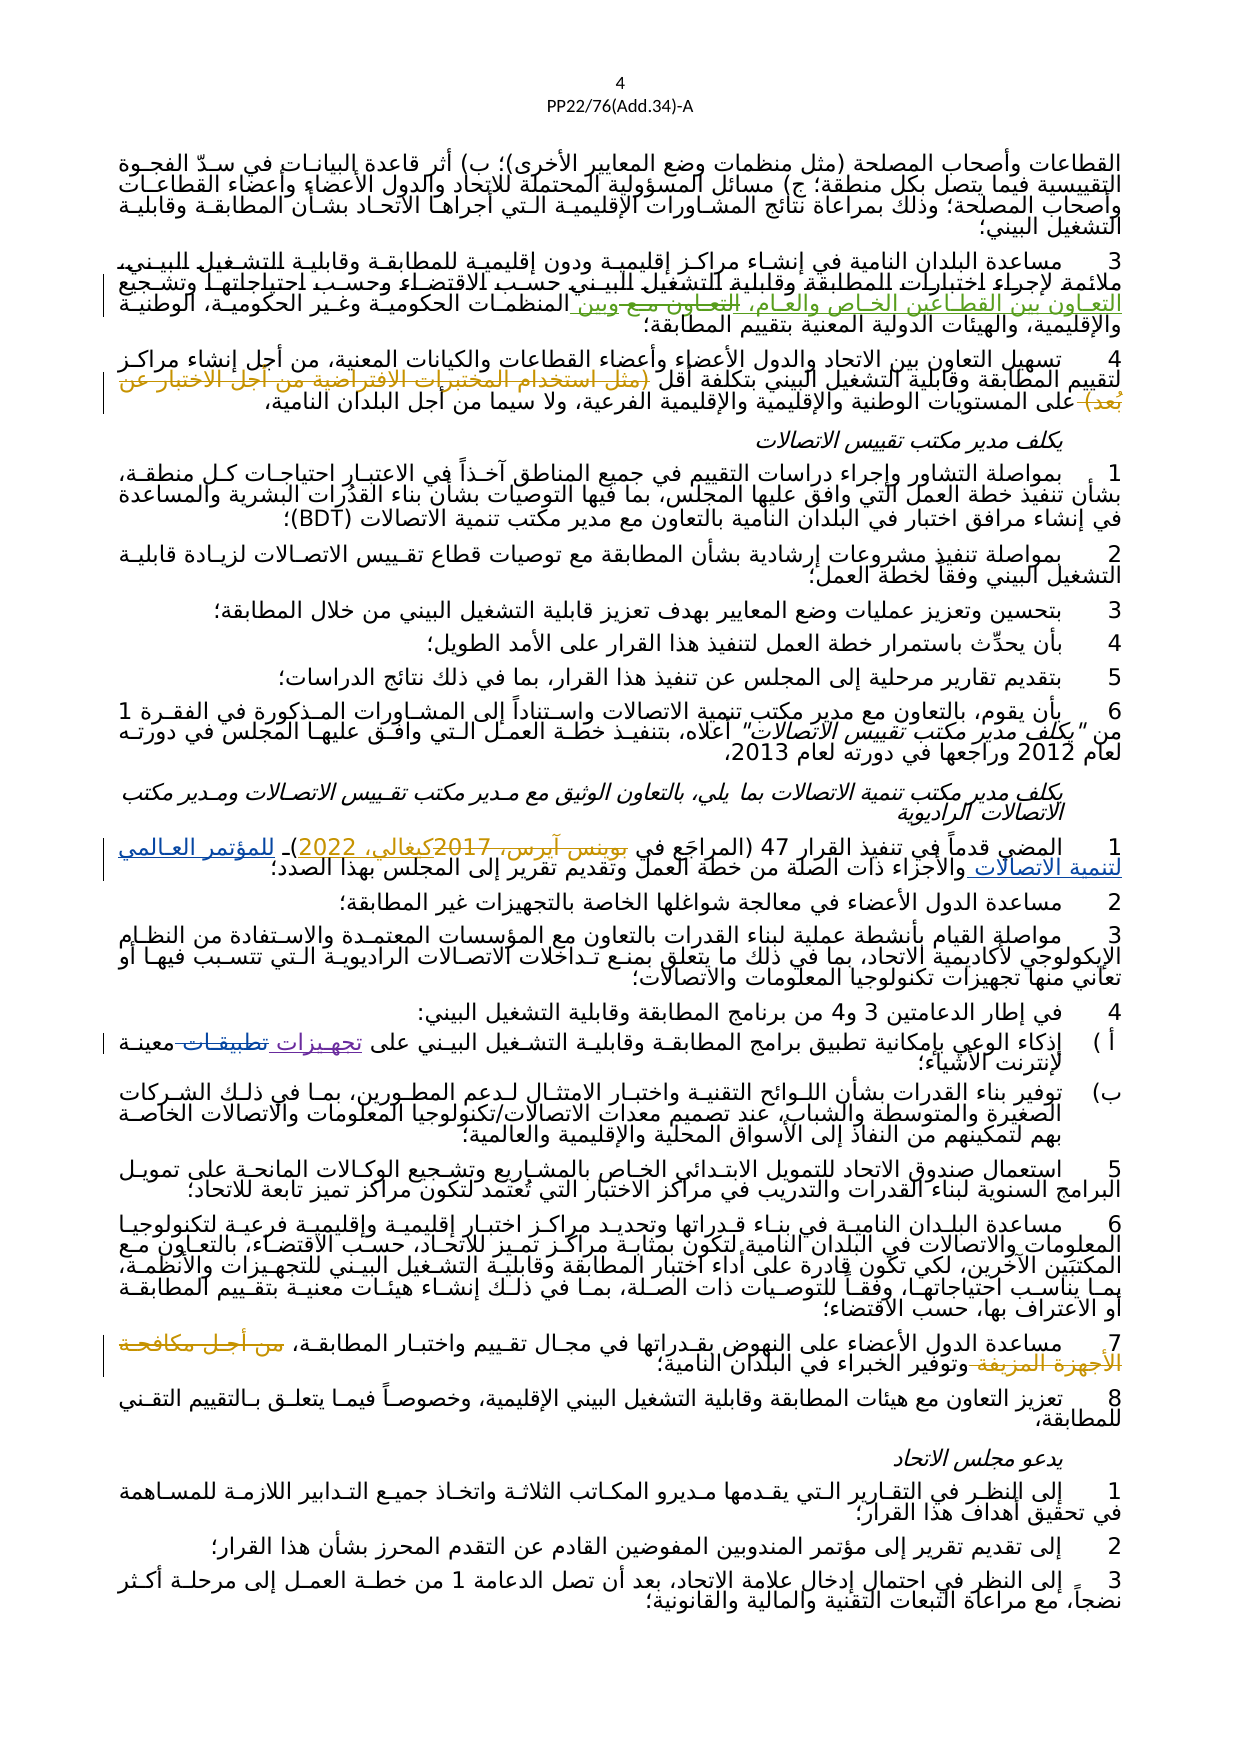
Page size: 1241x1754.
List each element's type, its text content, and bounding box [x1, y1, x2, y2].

text يدعو مجلس الاتحاد [118, 1449, 988, 1470]
text 5 استعمال صندوق الاتحاد للتمويل الابتدائي الخاص بالمشاريع وتشجيع الوكالات المانحة على تمويل البرامج السنوية لبناء القدرات والتدريب في مراكز الاختبار التي تُعتمد لتكون مراكز تميز تابعة للاتحاد؛ [358, 1160, 1122, 1203]
text 3 إلى النظر في احتمال إدخال علامة الاتحاد، بعد أن تصل الدعامة 1 من خطة العمل إلى مرحلة أكثر نضجاً، مع مراعاة التبعات التقنية والمالية والقانونية؛ [118, 1572, 1122, 1614]
text 6 مساعدة البلدان النامية في بناء قدراتها وتحديد مراكز اختبار إقليمية وإقليمية فرعية لتكنولوجيا المعلومات والاتصالات في البلدان النامية لتكون بمثابة مراكز تميز للاتحاد، حسب الاقتضاء، بالتعاون مع المكتبَين الآخرين، لكي تكون قادرة على أداء اختبار المطابقة وقابلية التشغيل البيني للتجهيزات والأنظمة، بما يناسب احتياجاتها، وفقاً للتوصيات ذات الصلة، بما في ذلك إنشاء هيئات معنية بتقييم المطابقة أو الاعتراف بها، حسب الاقتضاء؛ [118, 1215, 1122, 1322]
text أ ) إذكاء الوعي بإمكانية تطبيق برامج المطابقة وقابلية التشغيل البيني على معينة لإنترنت الأشياء؛ [118, 1033, 1122, 1076]
text ب) توفير بناء القدرات بشأن اللوائح التقنية واختبار الامتثال لدعم المطورين، بما في ذلك الشركات الصغيرة والمتوسطة والشباب، عند تصميم معدات الاتصالات/تكنولوجيا المعلومات والاتصالات الخاصة بهم لتمكينهم من النفاذ إلى الأسواق المحلية والإقليمية والعالمية؛ [118, 1084, 1122, 1148]
text 4 بأن يحدِّث باستمرار خطة العمل لتنفيذ هذا القرار على الأمد الطويل؛ [118, 635, 472, 656]
text 2 مساعدة الدول الأعضاء في معالجة شواغلها الخاصة بالتجهيزات غير المطابقة؛ [118, 893, 557, 914]
text 5 بتقديم تقارير مرحلية إلى المجلس عن تنفيذ هذا القرار، بما في ذلك نتائج الدراسات؛ [754, 668, 1122, 690]
text 3 مواصلة القيام بأنشطة عملية لبناء القدرات بالتعاون مع المؤسسات المعتمدة والاستفادة من النظام الإيكولوجي لأكاديمية الاتحاد، بما في ذلك ما يتعلق بمنع تداخلات الاتصالات الراديوية التي تتسبب فيها أو تعاني منها تجهيزات تكنولوجيا المعلومات والاتصالات؛ [118, 927, 1122, 991]
text 4 في إطار الدعامتين 3 و4 من برنامج المطابقة وقابلية التشغيل البيني: [118, 1003, 1122, 1024]
text 6 بأن يقوم، بالتعاون مع مدير مكتب تنمية الاتصالات واستناداً إلى المشاورات المذكورة في الفقرة 1 من "يكلف مدير مكتب تقييس الاتصالات" أعلاه، بتنفيذ خطة العمل التي وافق عليها المجلس في دورته لعام 2012 وراجعها في دورته لعام 2013، [118, 702, 1122, 766]
text 2 مساعدة الدول الأعضاء في معالجة شواغلها الخاصة بالتجهيزات غير المطابقة؛ [671, 893, 1122, 914]
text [118, 155, 1122, 240]
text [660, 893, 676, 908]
text يكلف مدير مكتب تقييس الاتصالات [118, 431, 1063, 452]
text 2 بمواصلة تنفيذ مشروعات إرشادية بشأن المطابقة مع توصيات قطاع تقييس الاتصالات لزيادة قابلية التشغيل البيني وفقاً لخطة العمل؛ [118, 546, 1122, 588]
text 4 بأن يحدِّث باستمرار خطة العمل لتنفيذ هذا القرار على الأمد الطويل؛ [629, 635, 1122, 656]
text 5 بتقديم تقارير مرحلية إلى المجلس عن تنفيذ هذا القرار، بما في ذلك نتائج الدراسات؛ [118, 668, 598, 690]
text يكلف مدير مكتب تنمية الاتصالات بما يلي، بالتعاون الوثيق مع مدير مكتب تقييس الاتصالات ومدير مكتب الاتصالات الراديوية [118, 783, 1063, 826]
text 5 استعمال صندوق الاتحاد للتمويل الابتدائي الخاص بالمشاريع وتشجيع الوكالات المانحة على تمويل البرامج السنوية لبناء القدرات والتدريب في مراكز الاختبار التي تُعتمد لتكون مراكز تميز تابعة للاتحاد؛ [118, 1160, 390, 1203]
text 1 بمواصلة التشاور وإجراء دراسات التقييم في جميع المناطق آخذاً في الاعتبار احتياجات كل منطقة، بشأن تنفيذ خطة العمل التي وافق عليها المجلس، بما فيها التوصيات بشأن بناء القدُرات البشرية والمساعدة في إنشاء مرافق اختبار في البلدان النامية بالتعاون مع مدير مكتب تنمية الاتصالات (BDT)؛ [118, 465, 1122, 533]
text 3 مساعدة البلدان النامية في إنشاء مراكز إقليمية ودون إقليمية للمطابقة وقابلية التشغيل البيني، ملائمة لإجراء اختبارات المطابقة وقابلية التشغيل البيني حسب الاقتضاء وحسب احتياجاتها وتشجيع المنظمات الحكومية وغير الحكومية، الوطنية والإقليمية، والهيئات الدولية المعنية بتقييم المطابقة؛ [118, 253, 1122, 338]
text 4 تسهيل التعاون بين الاتحاد والدول الأعضاء وأعضاء القطاعات والكيانات المعنية، من أجل إنشاء مراكز لتقييم المطابقة وقابلية التشغيل البيني بتكلفة أقل على المستويات الوطنية والإقليمية والإقليمية الفرعية، ولا سيما من أجل البلدان النامية، [118, 351, 1122, 414]
text 1 المضي قدماً في تنفيذ القرار 47 (المراجَع في ) والأجزاء ذات الصلة من خطة العمل وتقديم تقرير إلى المجلس بهذا الصدد؛ [118, 838, 1122, 881]
text 3 بتحسين وتعزيز عمليات وضع المعايير بهدف تعزيز قابلية التشغيل البيني من خلال المطابقة؛ [118, 601, 1122, 622]
text 2 إلى تقديم تقرير إلى مؤتمر المندوبين المفوضين القادم عن التقدم المحرز بشأن هذا القرار؛ [391, 1538, 698, 1559]
text 2 إلى تقديم تقرير إلى مؤتمر المندوبين المفوضين القادم عن التقدم المحرز بشأن هذا القرار؛ [665, 1538, 1122, 1559]
text 8 تعزيز التعاون مع هيئات المطابقة وقابلية التشغيل البيني الإقليمية، وخصوصاً فيما يتعلق بالتقييم التقني للمطابقة، [118, 1390, 1122, 1432]
text 1 إلى النظر في التقارير التي يقدمها مديرو المكاتب الثلاثة واتخاذ جميع التدابير اللازمة للمساهمة في تحقيق أهداف هذا القرار؛ [118, 1483, 1122, 1525]
text يدعو مجلس الاتحاد [964, 1449, 1063, 1470]
text 7 مساعدة الدول الأعضاء على النهوض بقدراتها في مجال تقييم واختبار المطابقة، وتوفير الخبراء في البلدان النامية؛ [118, 1334, 1122, 1377]
